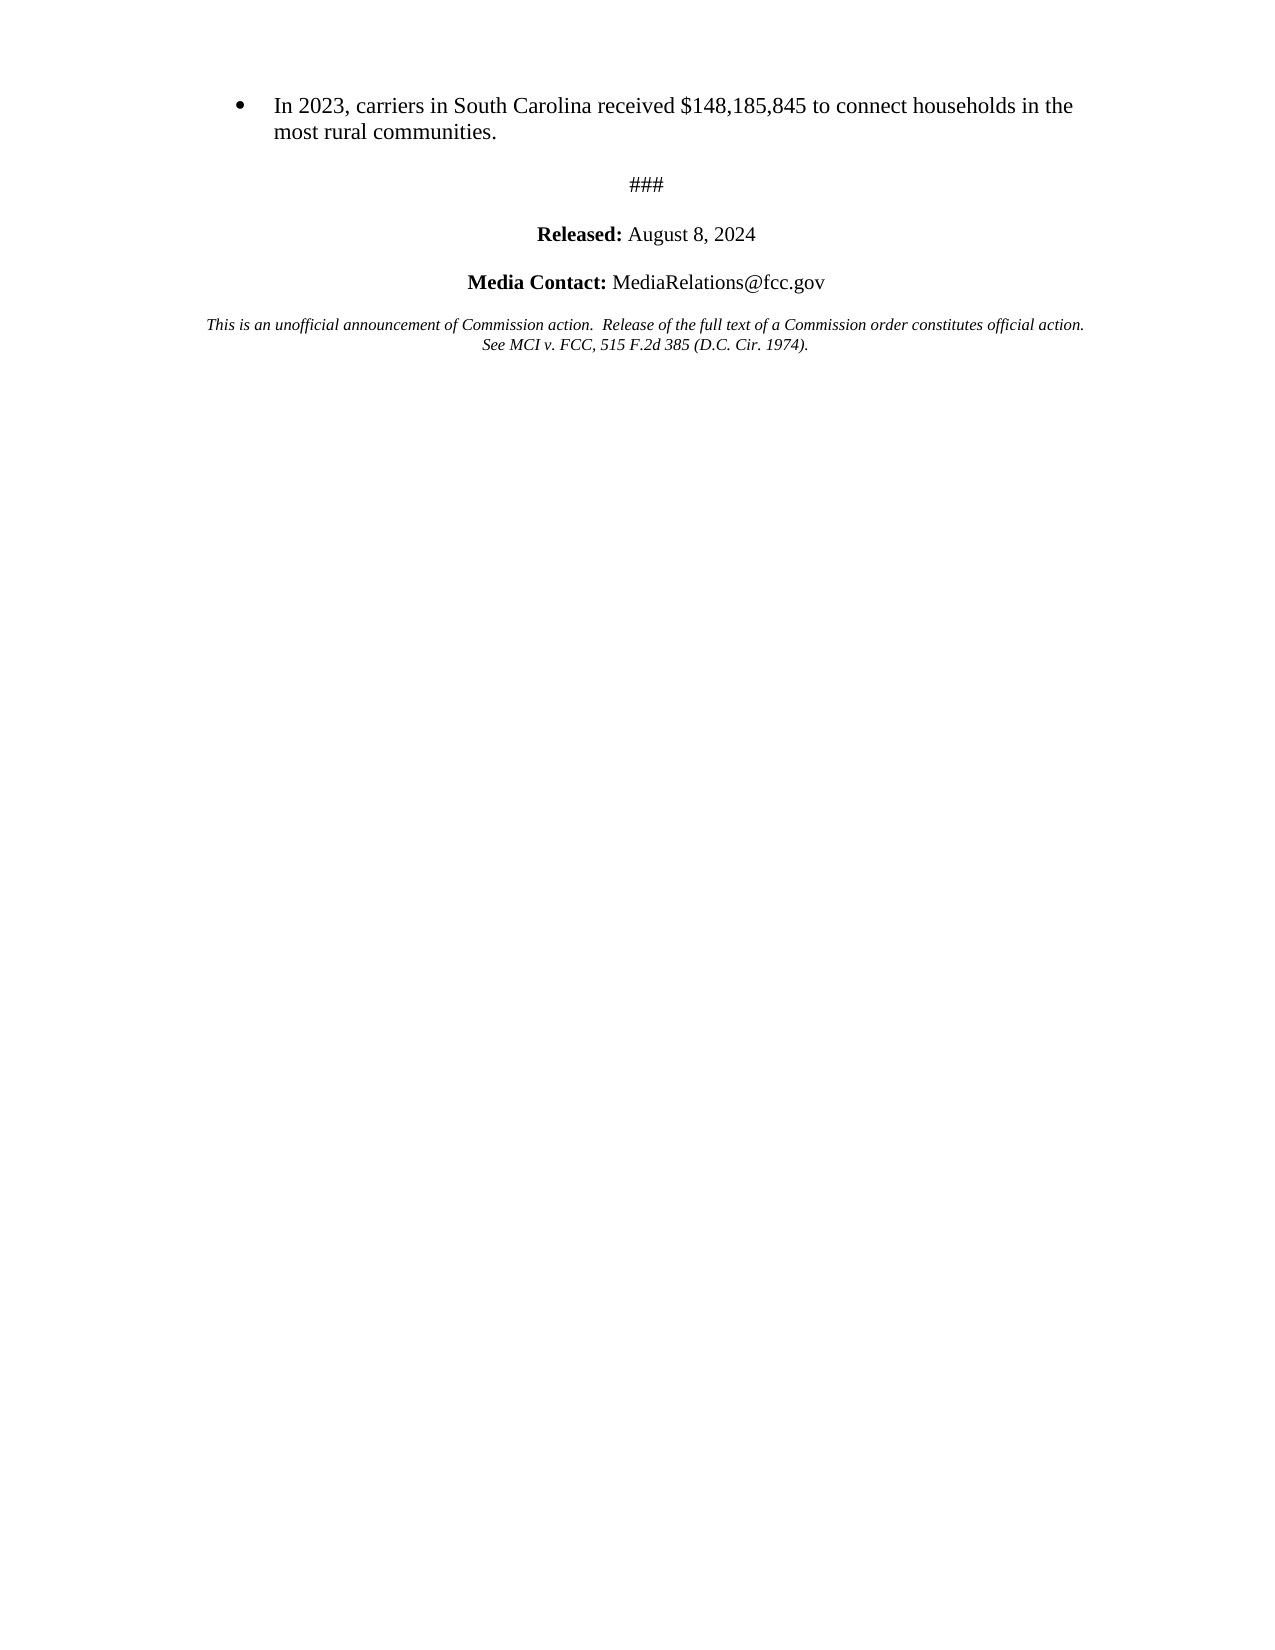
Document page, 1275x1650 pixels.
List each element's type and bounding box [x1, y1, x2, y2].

table_header [188, 66, 1112, 353]
